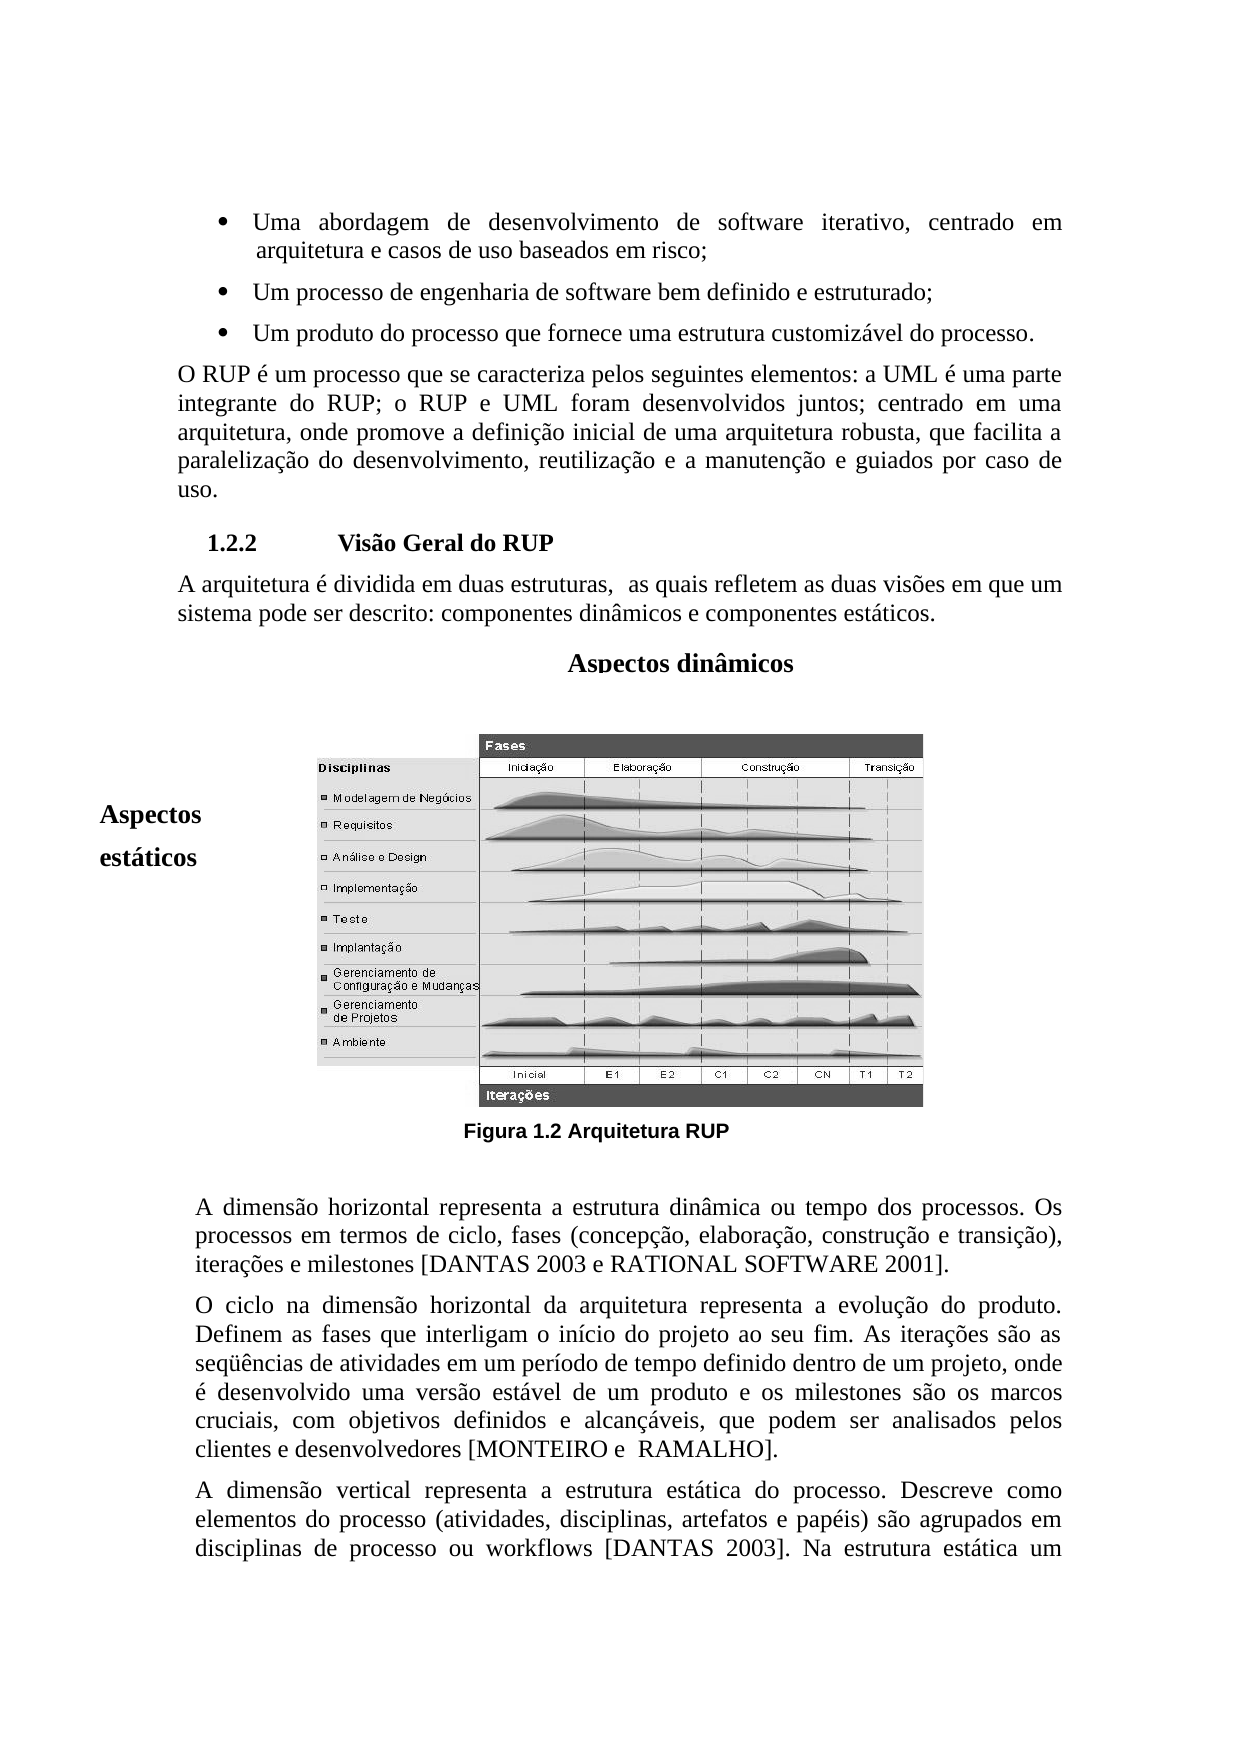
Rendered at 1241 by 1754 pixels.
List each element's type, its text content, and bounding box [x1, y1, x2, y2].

text A dimensão horizontal representa a estrutura dinâmica ou tempo dos processos. Os processos em termos de ciclo, fases (concepção, elaboração, construção e transição), iterações e milestones [DANTAS 2003 e RATIONAL SOFTWARE 2001]. [195, 1192, 1063, 1278]
text O ciclo na dimensão horizontal da arquitetura representa a evolução do produto. Definem as fases que interligam o início do projeto ao seu fim. As iterações são as seqüências de atividades em um período de tempo definido dentro de um projeto, onde é desenvolvido uma versão estável de um produto e os milestones são os marcos cruciais, com objetivos definidos e alcançáveis, que podem ser analisados pelos clientes e desenvolvedores [MONTEIRO e RAMALHO]. [195, 1290, 1063, 1463]
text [195, 1475, 1063, 1562]
text O RUP é um processo que se caracteriza pelos seguintes elementos: a UML é uma parte integrante do RUP; o RUP e UML foram desenvolvidos juntos; centrado em uma arquitetura, onde promove a definição inicial de uma arquitetura robusta, que facilita a paralelização do desenvolvimento, reutilização e a manutenção e guiados por caso de uso. [177, 359, 1063, 503]
subtitle Visão Geral do RUP [207, 528, 1063, 557]
list Um produto do processo que fornece uma estrutura customizável do processo. [218, 318, 1063, 347]
text Figura 1.2 Arquitetura RUP [177, 1119, 1016, 1143]
list Uma abordagem de desenvolvimento de software iterativo, centrado em arquitetura e casos de uso baseados em risco; [218, 207, 1063, 264]
text A arquitetura é dividida em duas estruturas, as quais refletem as duas visões em que um sistema pode ser descrito: componentes dinâmicos e componentes estáticos. [177, 569, 1063, 627]
list Um processo de engenharia de software bem definido e estruturado; [218, 277, 1063, 306]
